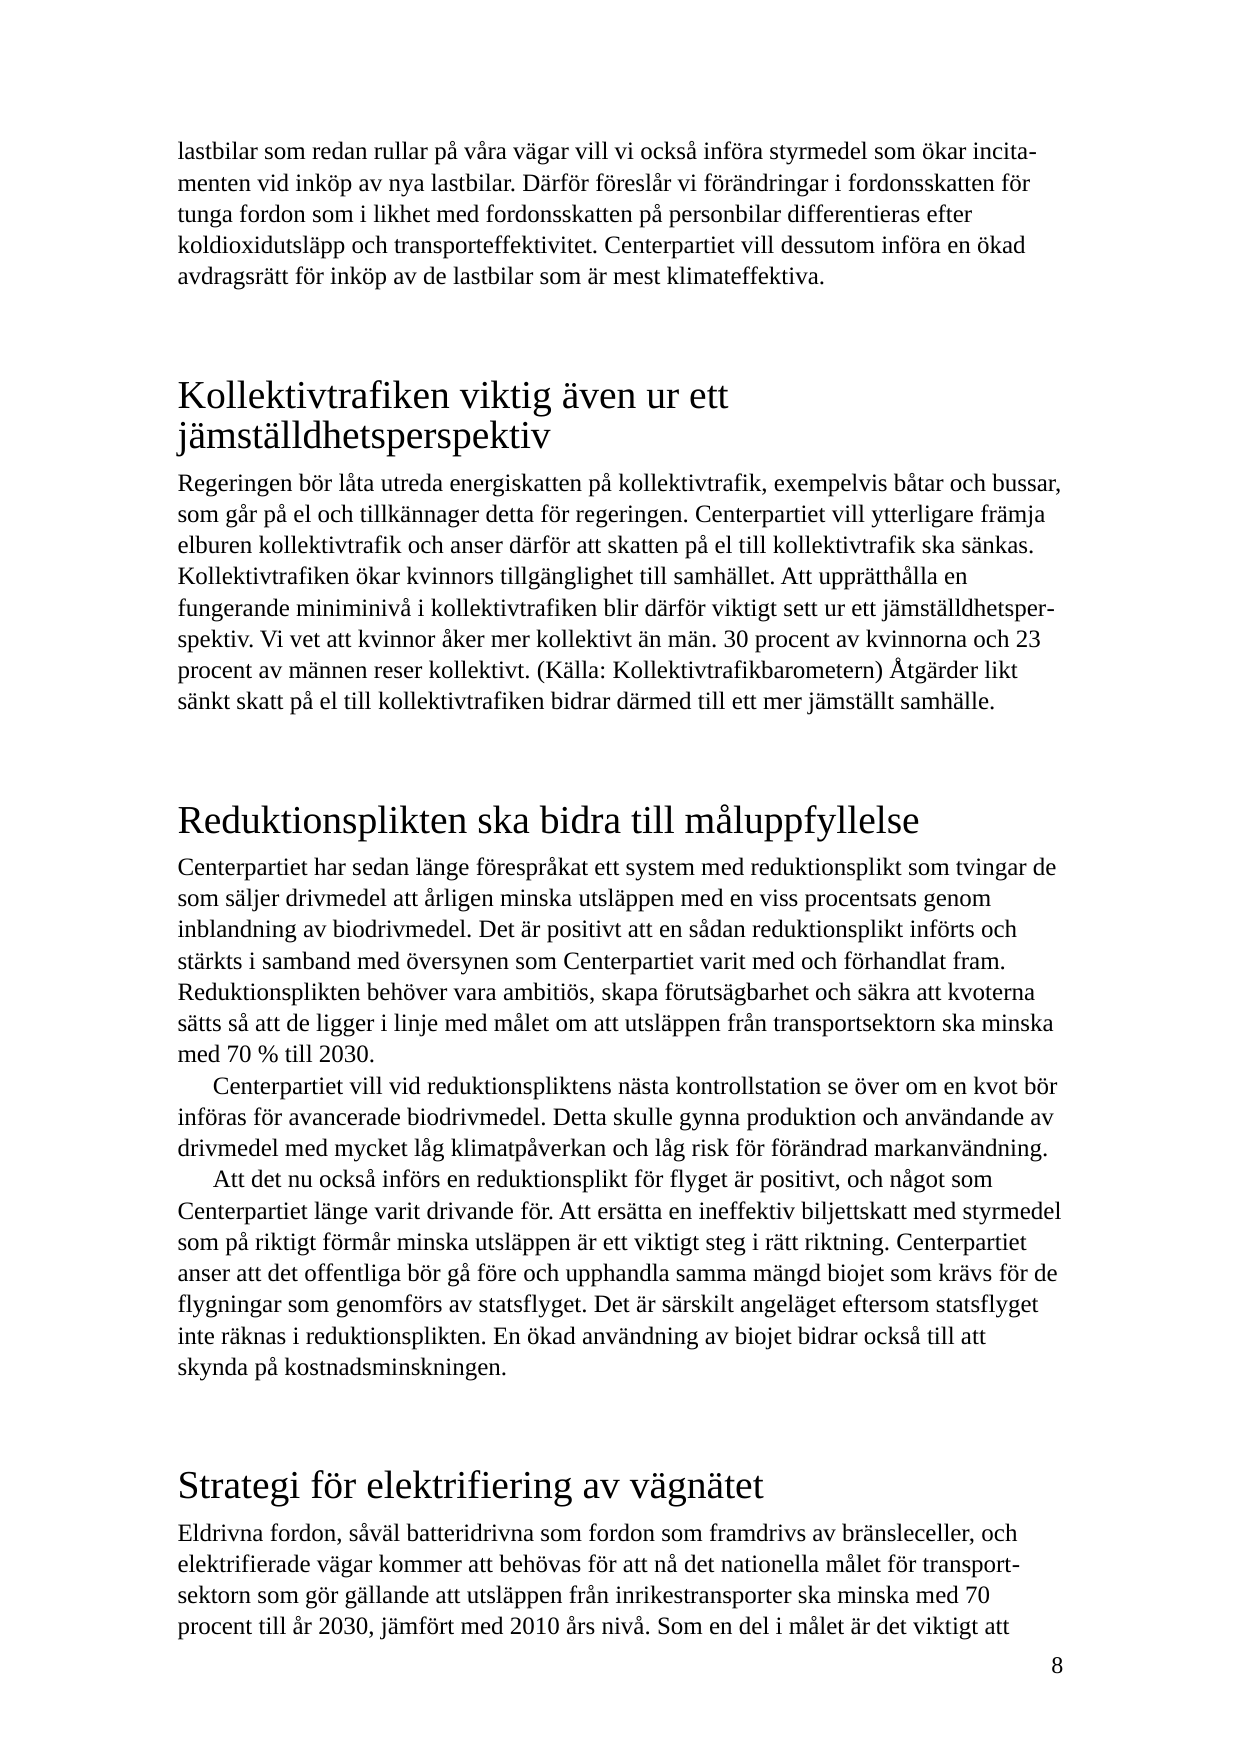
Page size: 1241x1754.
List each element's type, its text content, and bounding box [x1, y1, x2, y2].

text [177, 1515, 1063, 1640]
text Regeringen bör låta utreda energiskatten på kollektivtrafik, exempelvis båtar och bussar, som går på el och tillkännager detta för regeringen. Centerpartiet vill ytterligare främja elburen kollektivtrafik och anser därför att skatten på el till kollektivtrafik ska sänkas. Kollektivtrafiken ökar kvinnors tillgänglighet till samhället. Att upprätthålla en fungerande miniminivå i kollektivtrafiken blir därför viktigt sett ur ett jämställdhetsperspektiv. Vi vet att kvinnor åker mer kollektivt än män. 30 procent av kvinnorna och 23 procent av männen reser kollektivt. (Källa: Kollektivtrafikbarometern) Åtgärder likt sänkt skatt på el till kollektivtrafiken bidrar därmed till ett mer jämställt samhälle. [177, 465, 1063, 715]
subtitle Strategi för elektrifiering av vägnätet [177, 1466, 1063, 1507]
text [177, 134, 1063, 290]
subtitle Kollektivtrafiken viktig även ur ett jämställdhetsperspektiv [177, 376, 1063, 457]
text Centerpartiet har sedan länge förespråkat ett system med reduktionsplikt som tvingar de som säljer drivmedel att årligen minska utsläppen med en viss procentsats genom inblandning av biodrivmedel. Det är positivt att en sådan reduktionsplikt införts och stärkts i samband med översynen som Centerpartiet varit med och förhandlat fram. Reduktionsplikten behöver vara ambitiös, skapa förutsägbarhet och säkra att kvoterna sätts så att de ligger i linje med målet om att utsläppen från transportsektorn ska minska med 70 % till 2030. [177, 849, 1063, 1068]
subtitle Reduktionsplikten ska bidra till måluppfyllelse [177, 801, 1063, 841]
text Att det nu också införs en reduktionsplikt för flyget är positivt, och något som Centerpartiet länge varit drivande för. Att ersätta en ineffektiv biljettskatt med styrmedel som på riktigt förmår minska utsläppen är ett viktigt steg i rätt riktning. Centerpartiet anser att det offentliga bör gå före och upphandla samma mängd biojet som krävs för de flygningar som genomförs av statsflyget. Det är särskilt angeläget eftersom statsflyget inte räknas i reduktionsplikten. En ökad användning av biojet bidrar också till att skynda på kostnadsminskningen. [177, 1162, 1063, 1381]
text Centerpartiet vill vid reduktionspliktens nästa kontrollstation se över om en kvot bör införas för avancerade biodrivmedel. Detta skulle gynna produktion och användande av drivmedel med mycket låg klimatpåverkan och låg risk för förändrad markanvändning. [177, 1068, 1063, 1162]
